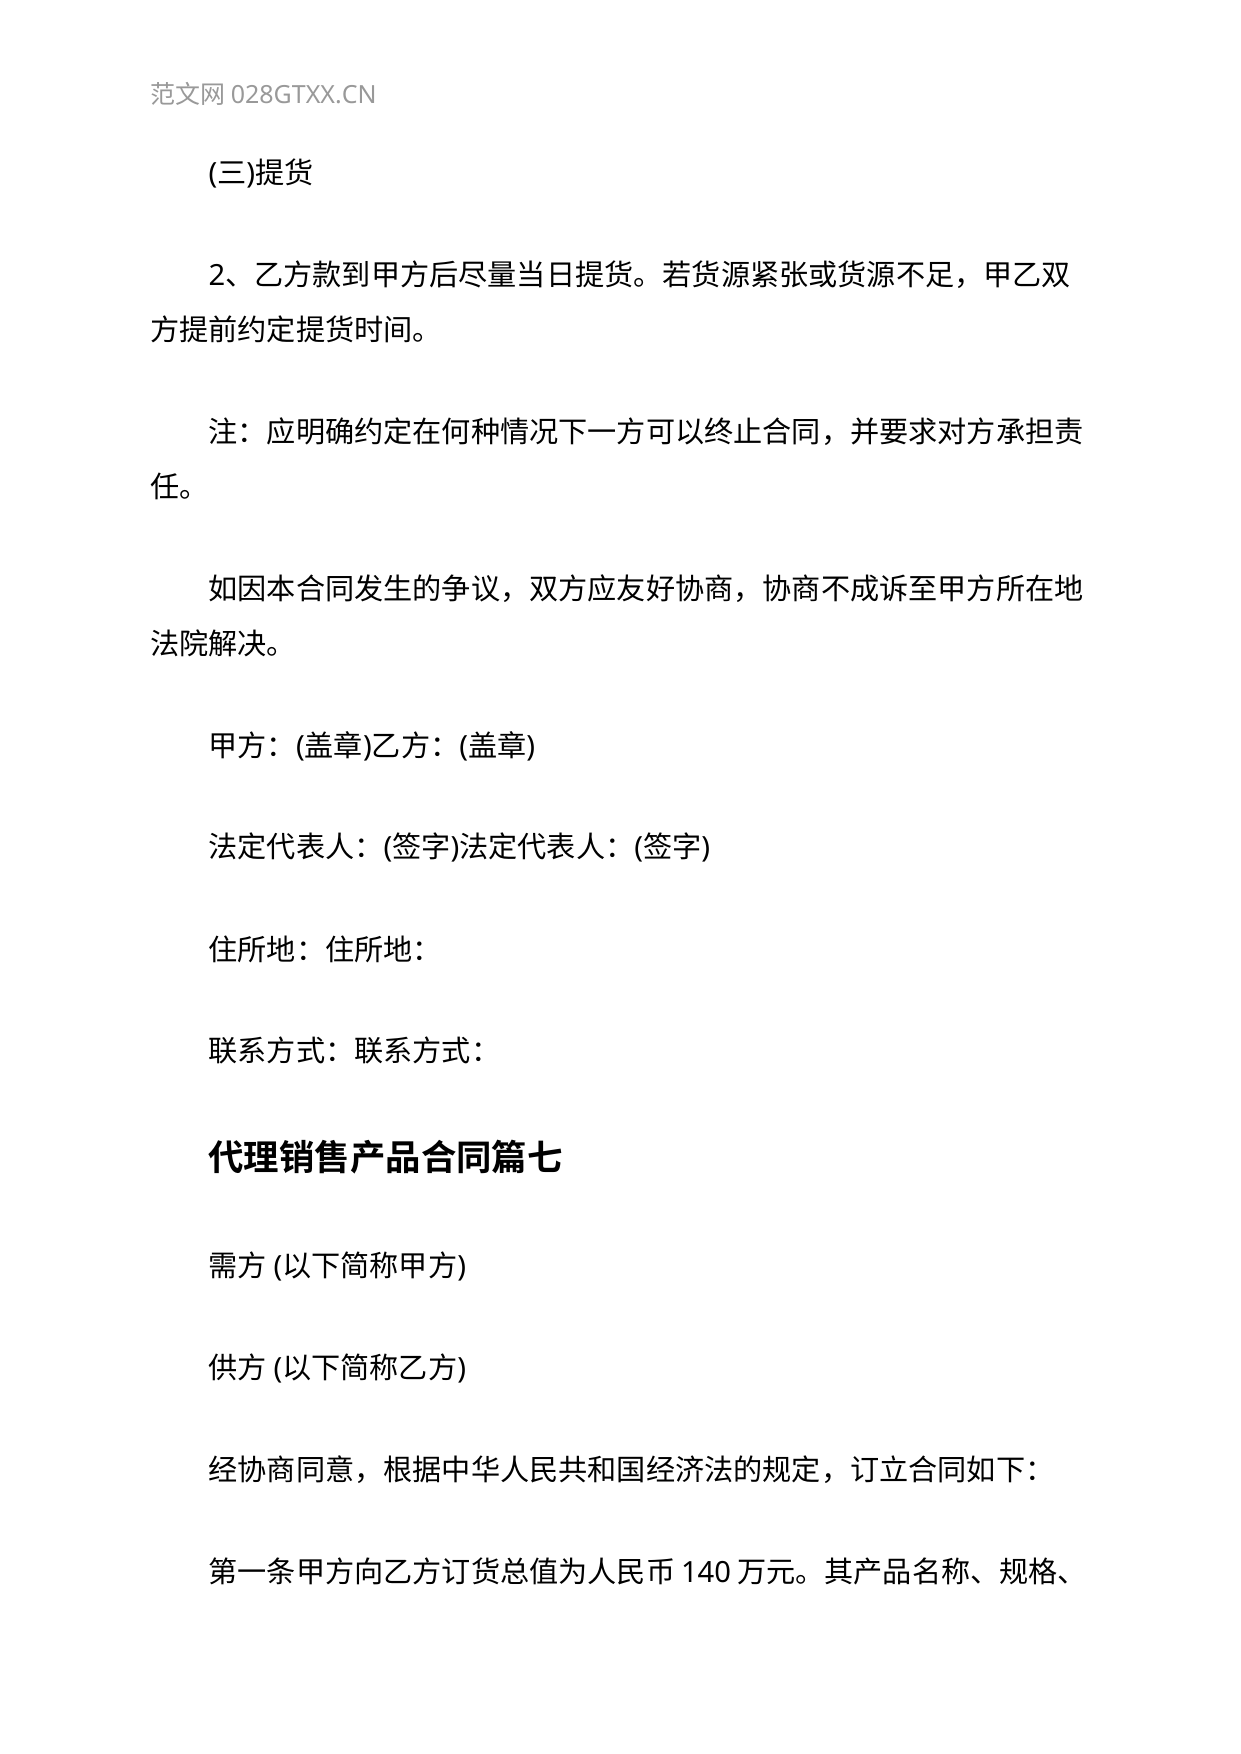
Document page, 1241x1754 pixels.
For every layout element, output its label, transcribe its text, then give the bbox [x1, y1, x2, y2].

text 2、乙方款到甲方后尽量当日提货。若货源紧张或货源不足，甲乙双方提前约定提货时间。 [150, 252, 1090, 349]
text 联系方式：联系方式： [150, 1028, 1090, 1070]
text 甲方：(盖章)乙方：(盖章) [150, 722, 1090, 764]
text 供方 (以下简称乙方) [150, 1345, 1090, 1387]
text 法定代表人：(签字)法定代表人：(签字) [150, 824, 1090, 866]
text 注：应明确约定在何种情况下一方可以终止合同，并要求对方承担责任。 [150, 409, 1090, 506]
text (三)提货 [150, 150, 1090, 192]
text 经协商同意，根据中华人民共和国经济法的规定，订立合同如下： [150, 1447, 1090, 1489]
text 需方 (以下简称甲方) [150, 1243, 1090, 1285]
text 住所地：住所地： [150, 926, 1090, 968]
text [150, 1549, 1090, 1591]
text 如因本合同发生的争议，双方应友好协商，协商不成诉至甲方所在地法院解决。 [150, 565, 1090, 663]
text 代理销售产品合同篇七 [150, 1129, 1090, 1181]
